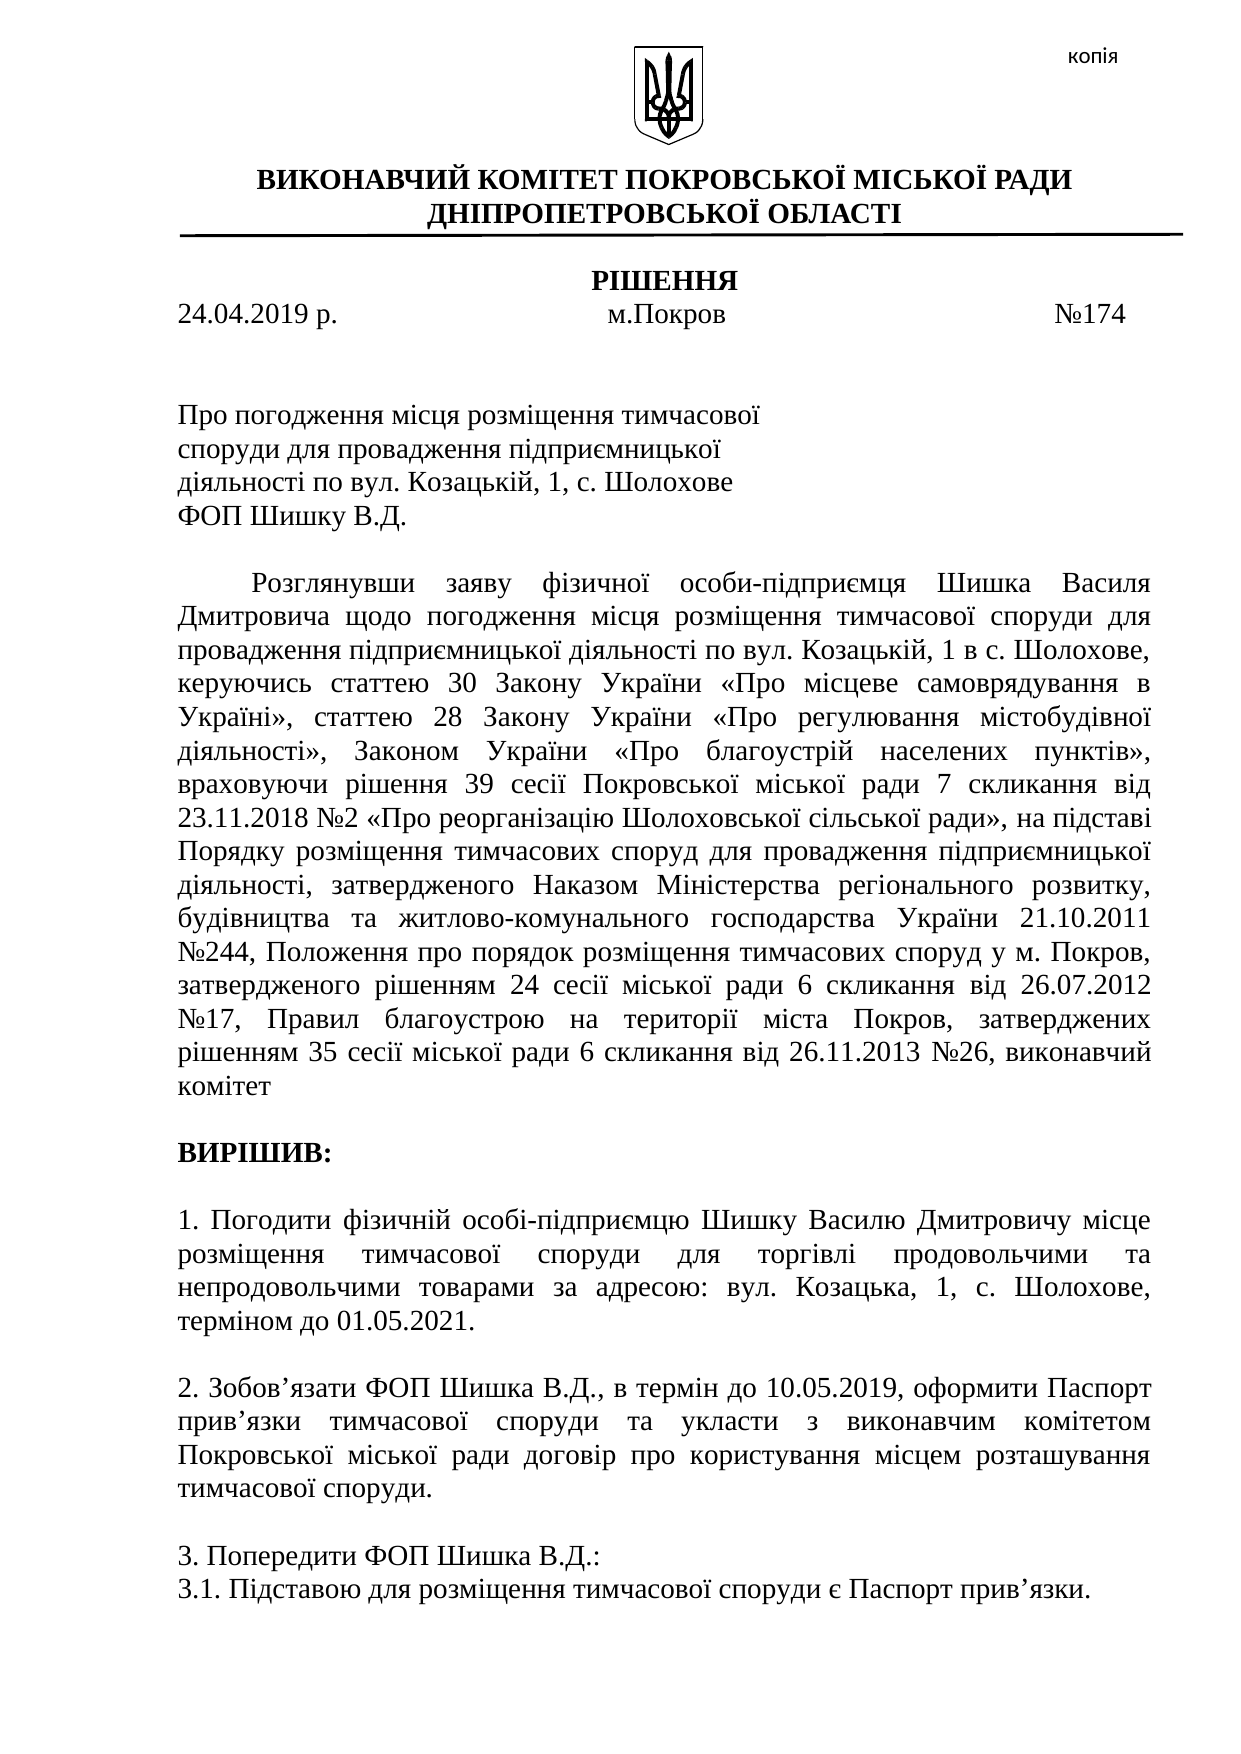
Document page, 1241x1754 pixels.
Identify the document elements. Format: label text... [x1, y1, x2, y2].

text ВИРІШИВ: [177, 1135, 1152, 1169]
text РІШЕННЯ [177, 263, 1152, 297]
text споруди для провадження підприємницької [177, 431, 1152, 464]
text 24.04.2019 р. м.Покров №174 [177, 297, 1152, 330]
text Про погодження місця розміщення тимчасової [177, 397, 1152, 431]
text 1. Погодити фізичній особі-підприємцю Шишку Василю Дмитровичу місце розміщення тимчасової споруди для торгівлі продовольчими та непродовольчими товарами за адресою: вул. Козацька, 1, с. Шолохове, терміном до 01.05.2021. [177, 1202, 1152, 1336]
text 3.1. Підставою для розміщення тимчасової споруди є Паспорт прив’язки. [177, 1571, 1152, 1605]
text 2. Зобов’язати ФОП Шишка В.Д., в термін до 10.05.2019, оформити Паспорт прив’язки тимчасової споруди та укласти з виконавчим комітетом Покровської міської ради договір про користування місцем розташування тимчасової споруди. [177, 1370, 1152, 1504]
text ФОП Шишку В.Д. [177, 498, 1152, 531]
text ДНІПРОПЕТРОВСЬКОЇ ОБЛАСТІ [177, 196, 1152, 229]
text 3. Попередити ФОП Шишка В.Д.: [177, 1538, 1152, 1571]
text Розглянувши заяву фізичної особи-підприємця Шишка Василя Дмитровича щодо погодження місця розміщення тимчасової споруди для провадження підприємницької діяльності по вул. Козацькій, 1 в с. Шолохове, керуючись статтею 30 Закону України «Про місцеве самоврядування в Україні», статтею 28 Закону України «Про регулювання містобудівної діяльності», Законом України «Про благоустрій населених пунктів», враховуючи рішення 39 сесії Покровської міської ради 7 скликання від 23.11.2018 №2 «Про реорганізацію Шолоховської сільської ради», на підставі Порядку розміщення тимчасових споруд для провадження підприємницької діяльності, затвердженого Наказом Міністерства регіонального розвитку, будівництва та житлово-комунального господарства України 21.10.2011 №244, Положення про порядок розміщення тимчасових споруд у м. Покров, затвердженого рішенням 24 сесії міської ради 6 скликання від 26.07.2012 №17, Правил благоустрою на території міста Покров, затверджених рішенням 35 сесії міської ради 6 скликання від 26.11.2013 №26, виконавчий комітет [177, 565, 1152, 1102]
text ВИКОНАВЧИЙ КОМІТЕТ ПОКРОВСЬКОЇ МІСЬКОЇ РАДИ [177, 162, 1152, 196]
text діяльності по вул. Козацькій, 1, с. Шолохове [177, 464, 1152, 498]
